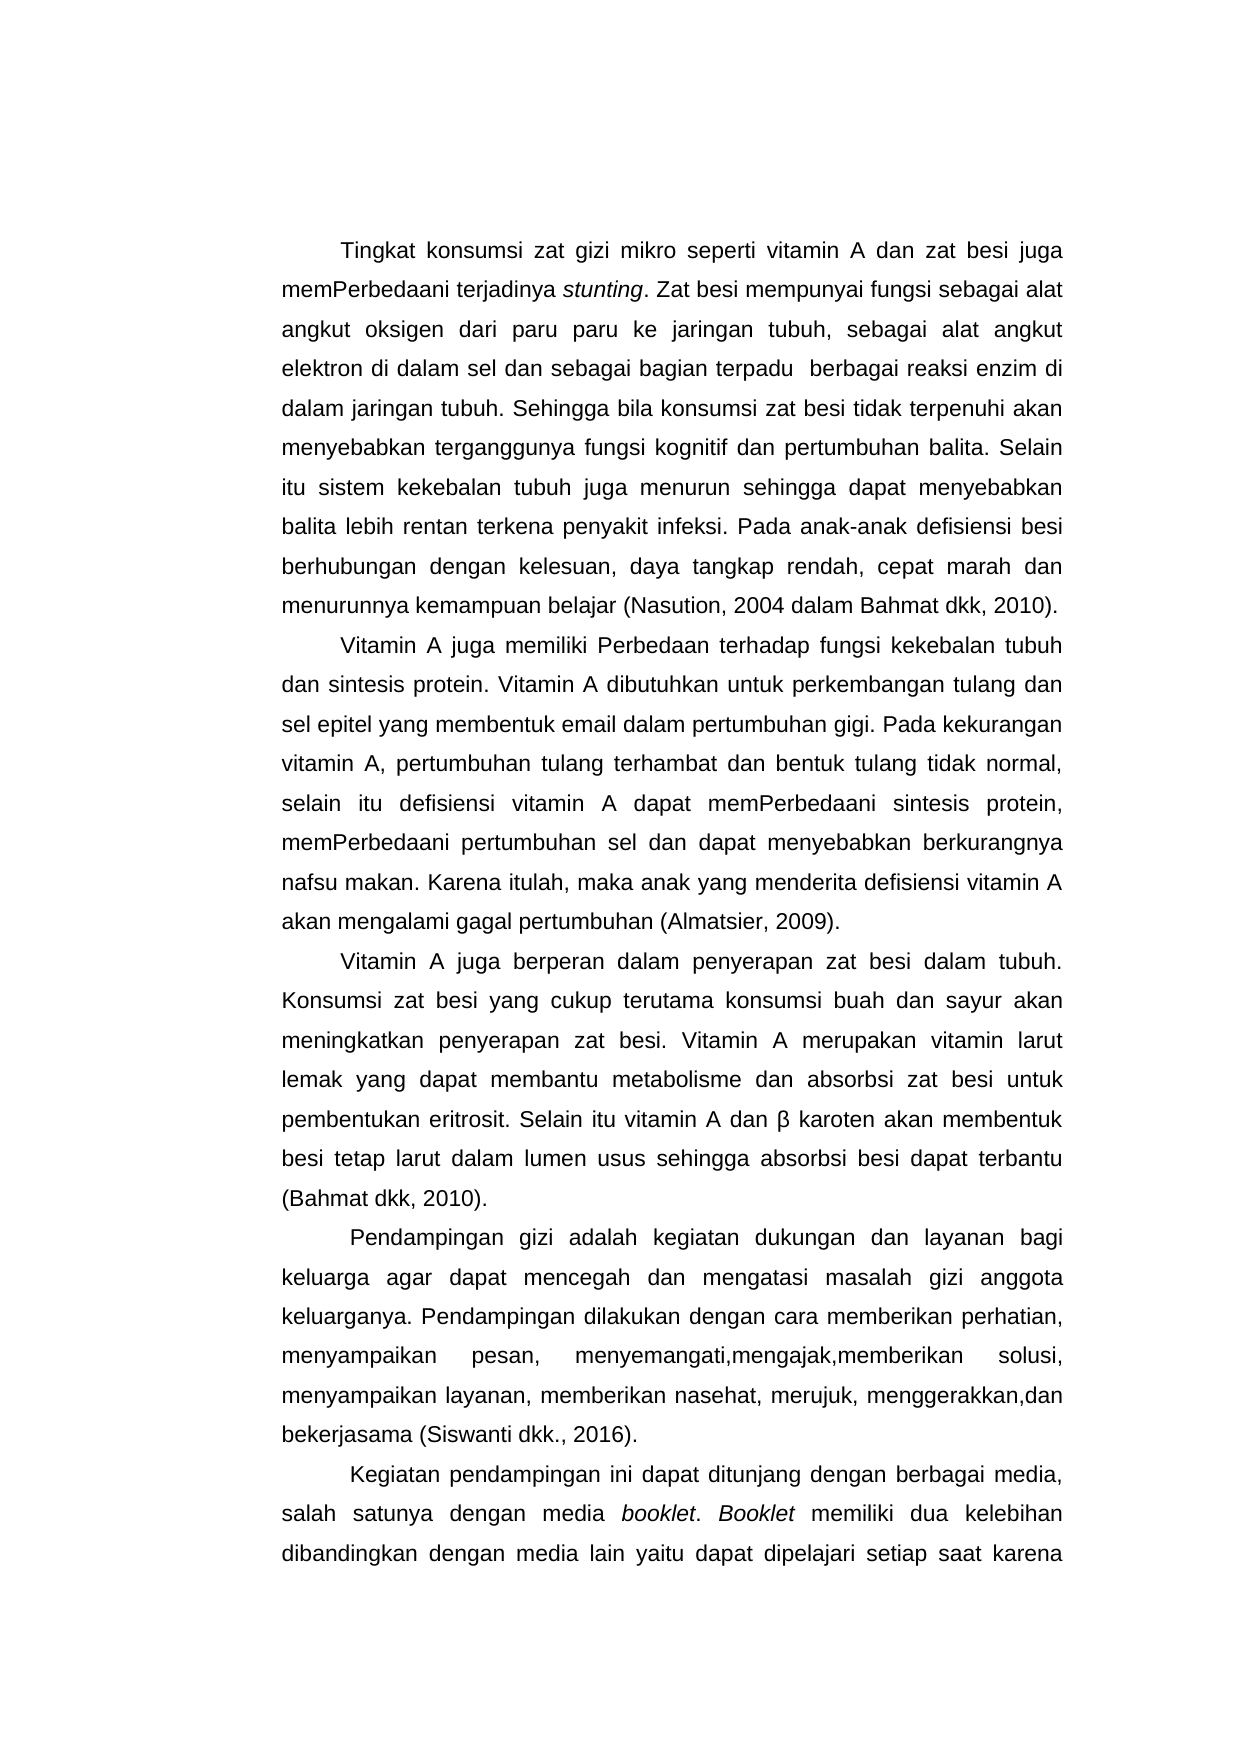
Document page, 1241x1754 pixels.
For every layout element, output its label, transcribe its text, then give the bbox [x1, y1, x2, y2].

text Pendampingan gizi adalah kegiatan dukungan dan layanan bagi keluarga agar dapat mencegah dan mengatasi masalah gizi anggota keluarganya. Pendampingan dilakukan dengan cara memberikan perhatian, menyampaikan pesan, menyemangati,mengajak,memberikan solusi, menyampaikan layanan, memberikan nasehat, merujuk, menggerakkan,dan bekerjasama (Siswanti dkk., 2016). [281, 1224, 1063, 1448]
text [281, 1461, 1063, 1566]
text Vitamin A juga memiliki Perbedaan terhadap fungsi kekebalan tubuh dan sintesis protein. Vitamin A dibutuhkan untuk perkembangan tulang dan sel epitel yang membentuk email dalam pertumbuhan gigi. Pada kekurangan vitamin A, pertumbuhan tulang terhambat dan bentuk tulang tidak normal, selain itu defisiensi vitamin A dapat memPerbedaani sintesis protein, memPerbedaani pertumbuhan sel dan dapat menyebabkan berkurangnya nafsu makan. Karena itulah, maka anak yang menderita defisiensi vitamin A akan mengalami gagal pertumbuhan (Almatsier, 2009). [281, 632, 1063, 934]
text Tingkat konsumsi zat gizi mikro seperti vitamin A dan zat besi juga memPerbedaani terjadinya stunting. Zat besi mempunyai fungsi sebagai alat angkut oksigen dari paru paru ke jaringan tubuh, sebagai alat angkut elektron di dalam sel dan sebagai bagian terpadu berbagai reaksi enzim di dalam jaringan tubuh. Sehingga bila konsumsi zat besi tidak terpenuhi akan menyebabkan terganggunya fungsi kognitif dan pertumbuhan balita. Selain itu sistem kekebalan tubuh juga menurun sehingga dapat menyebabkan balita lebih rentan terkena penyakit infeksi. Pada anak-anak defisiensi besi berhubungan dengan kelesuan, daya tangkap rendah, cepat marah dan menurunnya kemampuan belajar (Nasution, 2004 dalam Bahmat dkk, 2010). [281, 237, 1063, 619]
text Vitamin A juga berperan dalam penyerapan zat besi dalam tubuh. Konsumsi zat besi yang cukup terutama konsumsi buah dan sayur akan meningkatkan penyerapan zat besi. Vitamin A merupakan vitamin larut lemak yang dapat membantu metabolisme dan absorbsi zat besi untuk pembentukan eritrosit. Selain itu vitamin A dan β karoten akan membentuk besi tetap larut dalam lumen usus sehingga absorbsi besi dapat terbantu (Bahmat dkk, 2010). [281, 948, 1063, 1211]
